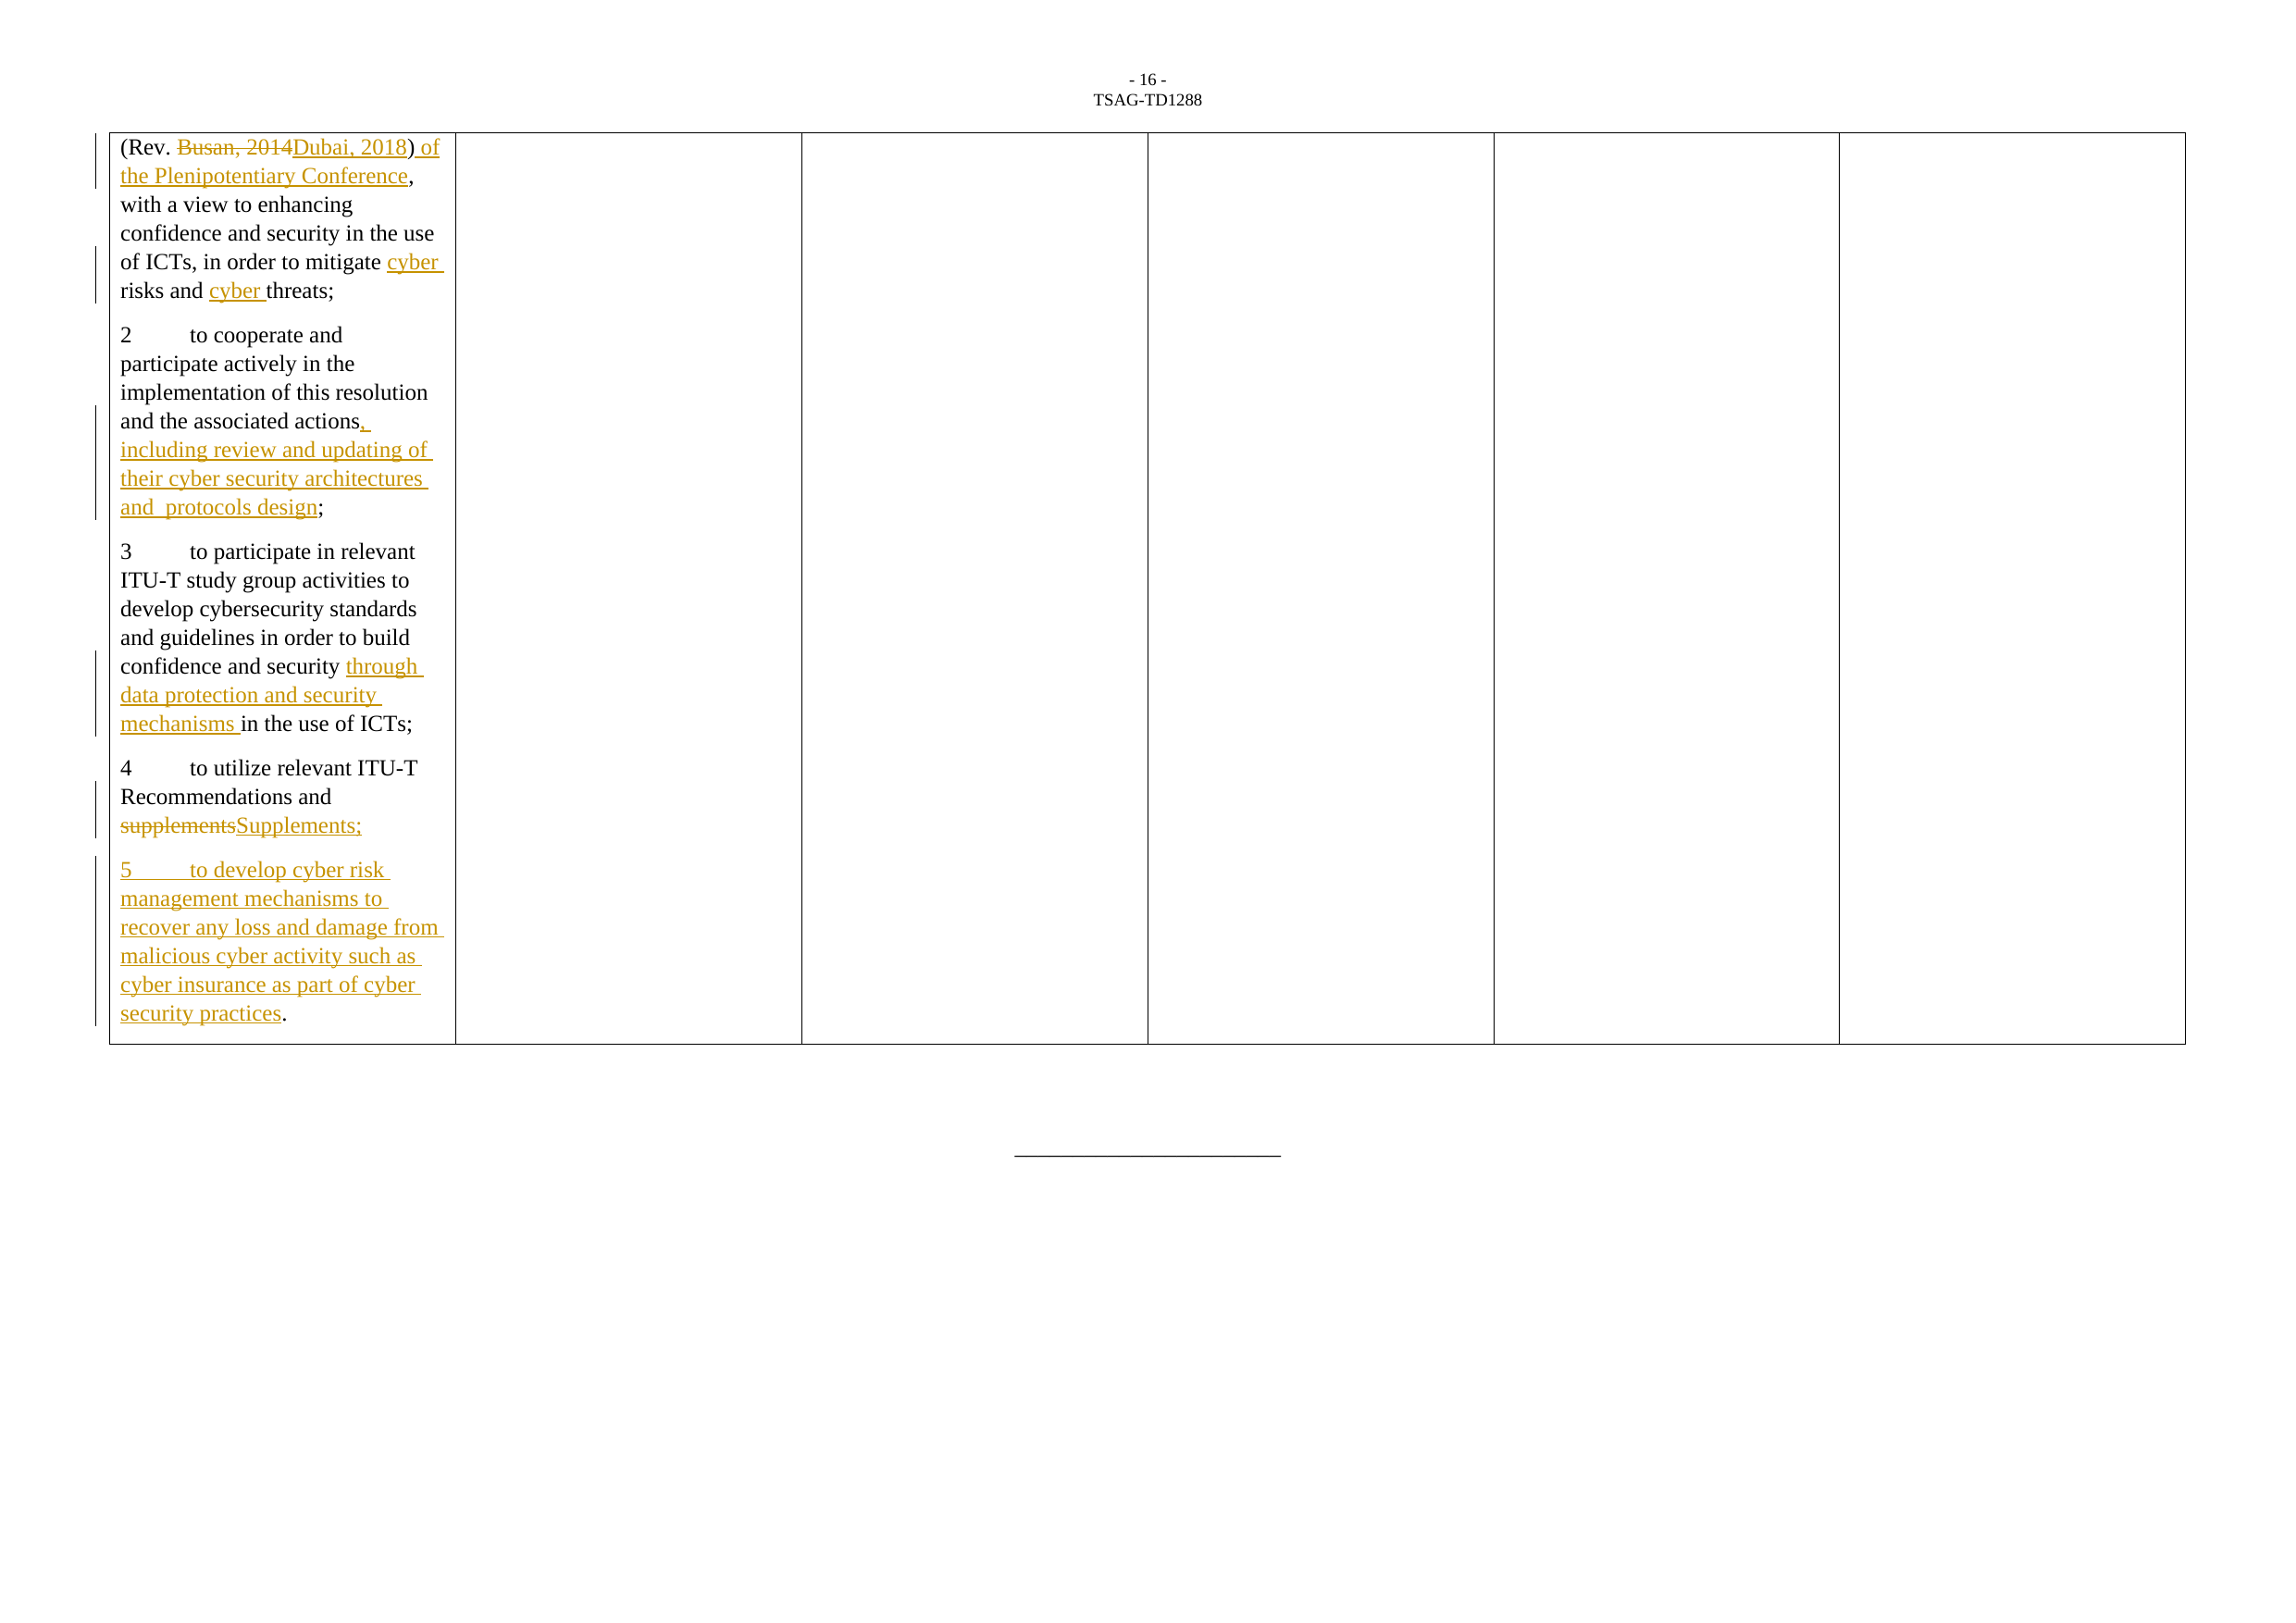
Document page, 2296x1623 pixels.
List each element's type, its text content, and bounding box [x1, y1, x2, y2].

table_cell [456, 133, 801, 1043]
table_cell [1495, 133, 1839, 1043]
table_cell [110, 133, 455, 1043]
text _______________________ [109, 1133, 2186, 1159]
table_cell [1148, 133, 1494, 1043]
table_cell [802, 133, 1148, 1043]
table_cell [1840, 133, 2185, 1043]
